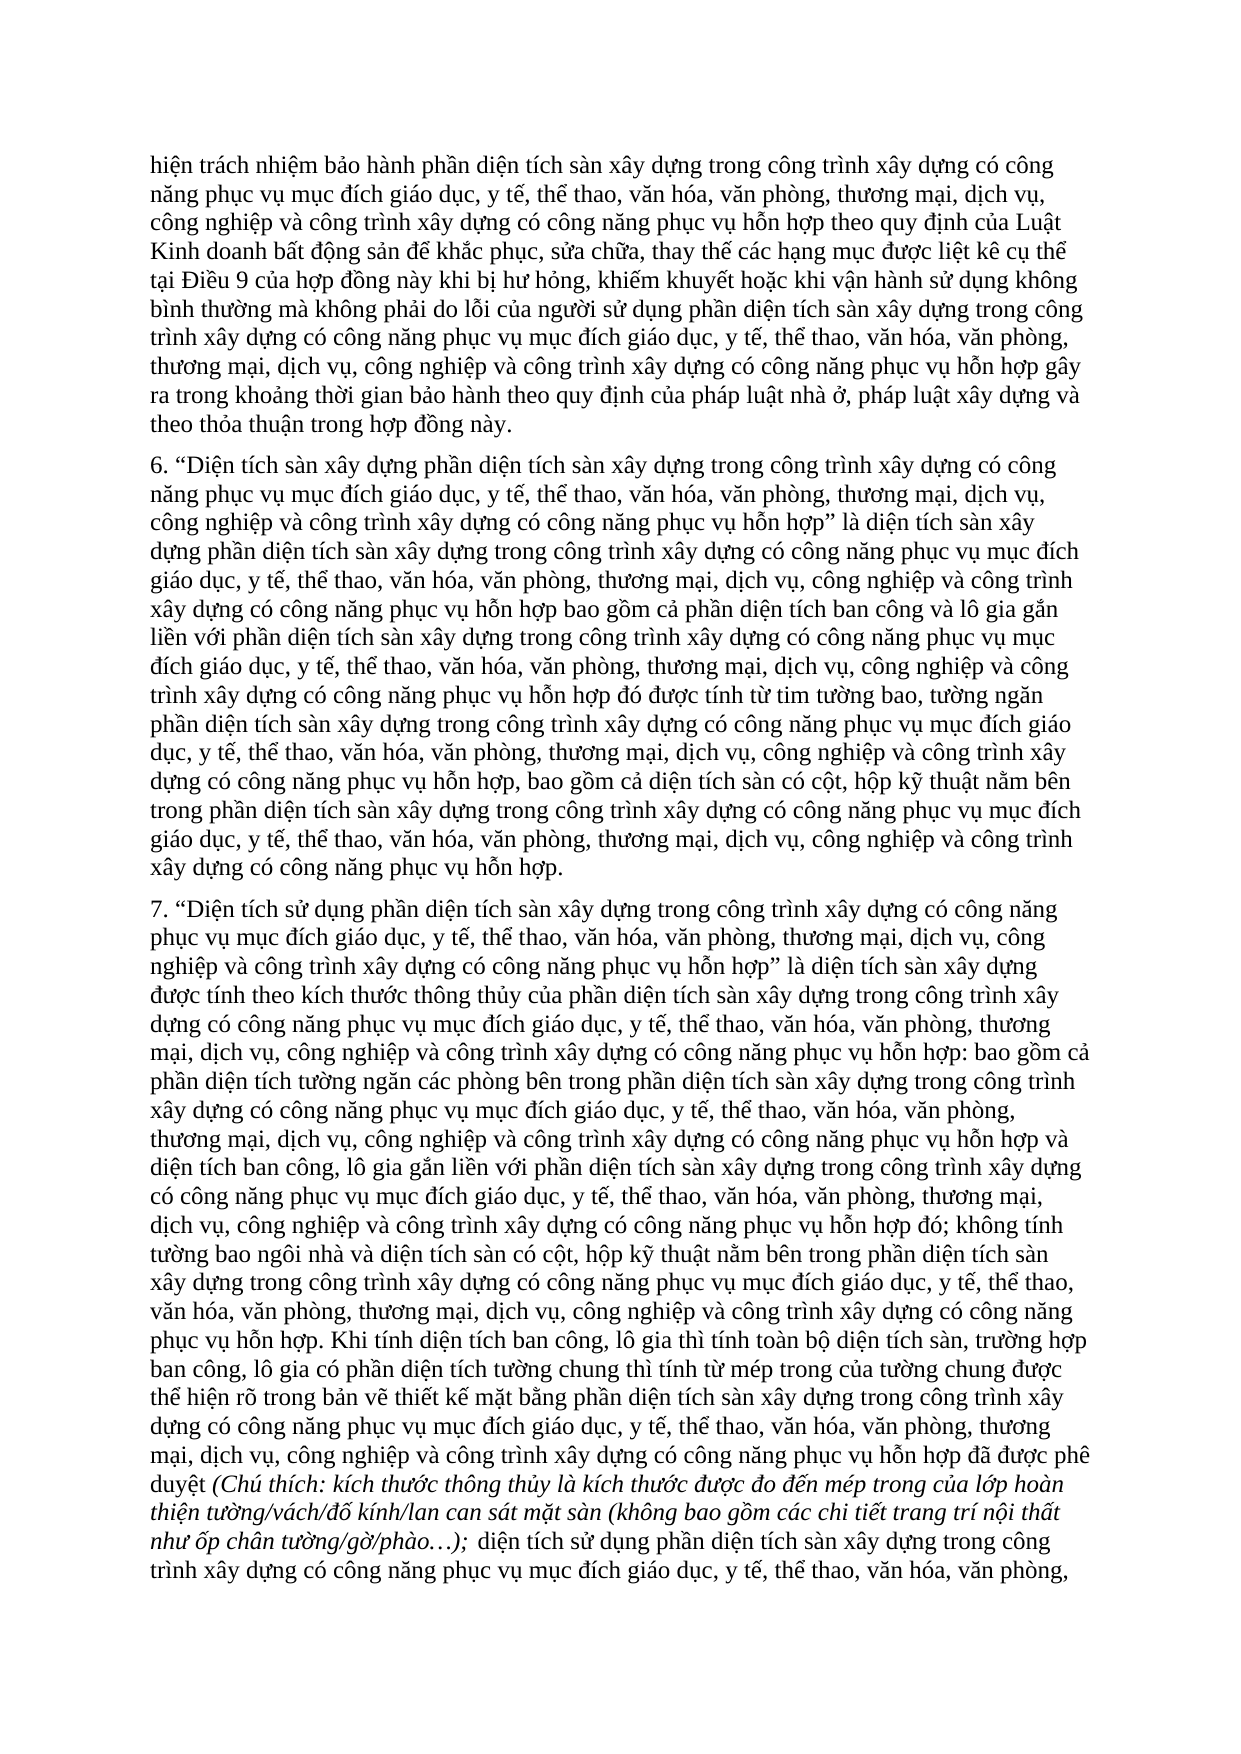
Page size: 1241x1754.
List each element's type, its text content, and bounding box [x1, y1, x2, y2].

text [150, 894, 1090, 1584]
text 6. “Diện tích sàn xây dựng phần diện tích sàn xây dựng trong công trình xây dựng có công năng phục vụ mục đích giáo dục, y tế, thể thao, văn hóa, văn phòng, thương mại, dịch vụ, công nghiệp và công trình xây dựng có công năng phục vụ hỗn hợp” là diện tích sàn xây dựng phần diện tích sàn xây dựng trong công trình xây dựng có công năng phục vụ mục đích giáo dục, y tế, thể thao, văn hóa, văn phòng, thương mại, dịch vụ, công nghiệp và công trình xây dựng có công năng phục vụ hỗn hợp bao gồm cả phần diện tích ban công và lô gia gắn liền với phần diện tích sàn xây dựng trong công trình xây dựng có công năng phục vụ mục đích giáo dục, y tế, thể thao, văn hóa, văn phòng, thương mại, dịch vụ, công nghiệp và công trình xây dựng có công năng phục vụ hỗn hợp đó được tính từ tim tường bao, tường ngăn phần diện tích sàn xây dựng trong công trình xây dựng có công năng phục vụ mục đích giáo dục, y tế, thể thao, văn hóa, văn phòng, thương mại, dịch vụ, công nghiệp và công trình xây dựng có công năng phục vụ hỗn hợp, bao gồm cả diện tích sàn có cột, hộp kỹ thuật nằm bên trong phần diện tích sàn xây dựng trong công trình xây dựng có công năng phục vụ mục đích giáo dục, y tế, thể thao, văn hóa, văn phòng, thương mại, dịch vụ, công nghiệp và công trình xây dựng có công năng phục vụ hỗn hợp. [150, 450, 1090, 881]
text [150, 150, 1090, 437]
